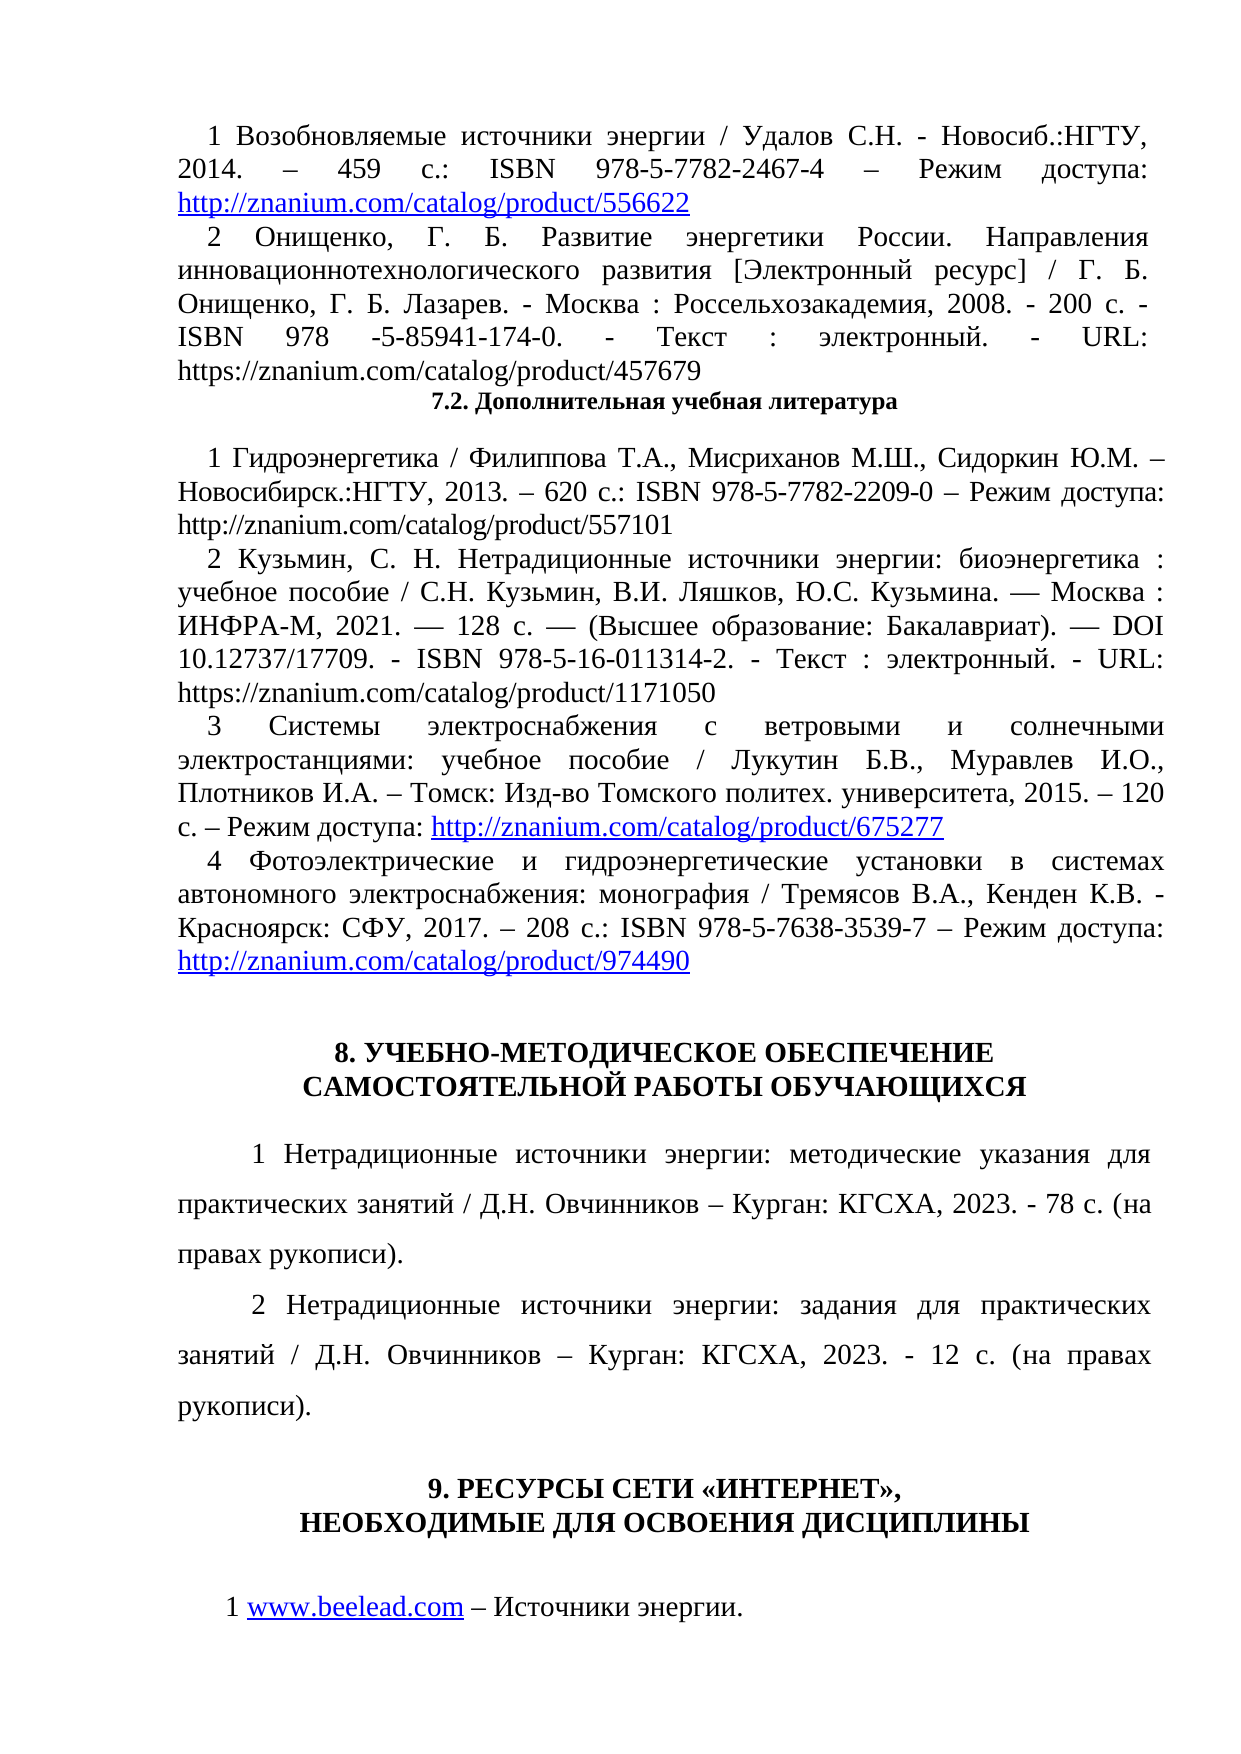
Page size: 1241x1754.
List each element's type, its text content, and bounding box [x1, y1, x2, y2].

text 1 www.beelead.com – Источники энергии. [225, 1589, 1152, 1622]
text НЕОБХОДИМЫЕ ДЛЯ ОСВОЕНИЯ ДИСЦИПЛИНЫ [177, 1505, 1152, 1538]
table_header 1 Гидроэнергетика / Филиппова Т.А., Мисриханов М.Ш., Сидоркин Ю.М. – Новосибирск.:НГТУ, 2013. – 620 с.: ISBN 978-5-7782-2209-0 – Режим доступа: http://znanium.com/catalog/product/557101 2 Кузьмин, С. Н. Нетрадиционные источники энергии: биоэнергетика : учебное пособие / С.Н. Кузьмин, В.И. Ляшков, Ю.С. Кузьмина. — Москва : ИНФРА-М, 2021. — 128 с. — (Высшее образование: Бакалавриат). — DOI 10.12737/17709. - ISBN 978-5-16-011314-2. - Текст : электронный. - URL: https://znanium.com/catalog/product/1171050 3 Системы электроснабжения с ветровыми и солнечными электростанциями: учебное пособие / Лукутин Б.В., Муравлев И.О., Плотников И.А. – Томск: Изд-во Томского политех. университета, 2015. – 120 с. – Режим доступа: http://znanium.com/catalog/product/675277 4 Фотоэлектрические и гидроэнергетические установки в системах автономного электроснабжения: монография / Тремясов В.А., Кенден К.В. - Красноярск: СФУ, 2017. – 208 с.: ISBN 978-5-7638-3539-7 – Режим доступа: http://znanium.com/catalog/product/974490 [177, 440, 1177, 977]
text САМОСТОЯТЕЛЬНОЙ РАБОТЫ ОБУЧАЮЩИХСЯ [177, 1069, 1152, 1102]
text 8. УЧЕБНО-МЕТОДИЧЕСКОЕ ОБЕСПЕЧЕНИЕ [177, 1035, 1152, 1069]
text 2 Нетрадиционные источники энергии: задания для практических занятий / Д.Н. Овчинников – Курган: КГСХА, 2023. - 12 с. (на правах рукописи). [177, 1287, 1152, 1421]
text 1 Нетрадиционные источники энергии: методические указания для практических занятий / Д.Н. Овчинников – Курган: КГСХА, 2023. - 78 с. (на правах рукописи). [177, 1136, 1152, 1270]
text 7.2. Дополнительная учебная литература [177, 386, 1152, 415]
table_header 1 Возобновляемые источники энергии / Удалов С.Н. - Новосиб.:НГТУ, 2014. – 459 с.: ISBN 978-5-7782-2467-4 – Режим доступа: http://znanium.com/catalog/product/556622 2 Онищенко, Г. Б. Развитие энергетики России. Направления инновационнотехнологического развития [Электронный ресурс] / Г. Б. Онищенко, Г. Б. Лазарев. - Москва : Россельхозакадемия, 2008. - 200 с. - ISBN 978 -5-85941-174-0. - Текст : электронный. - URL: https://znanium.com/catalog/product/457679 [177, 118, 1160, 386]
text 9. РЕСУРСЫ СЕТИ «ИНТЕРНЕТ», [177, 1471, 1152, 1505]
